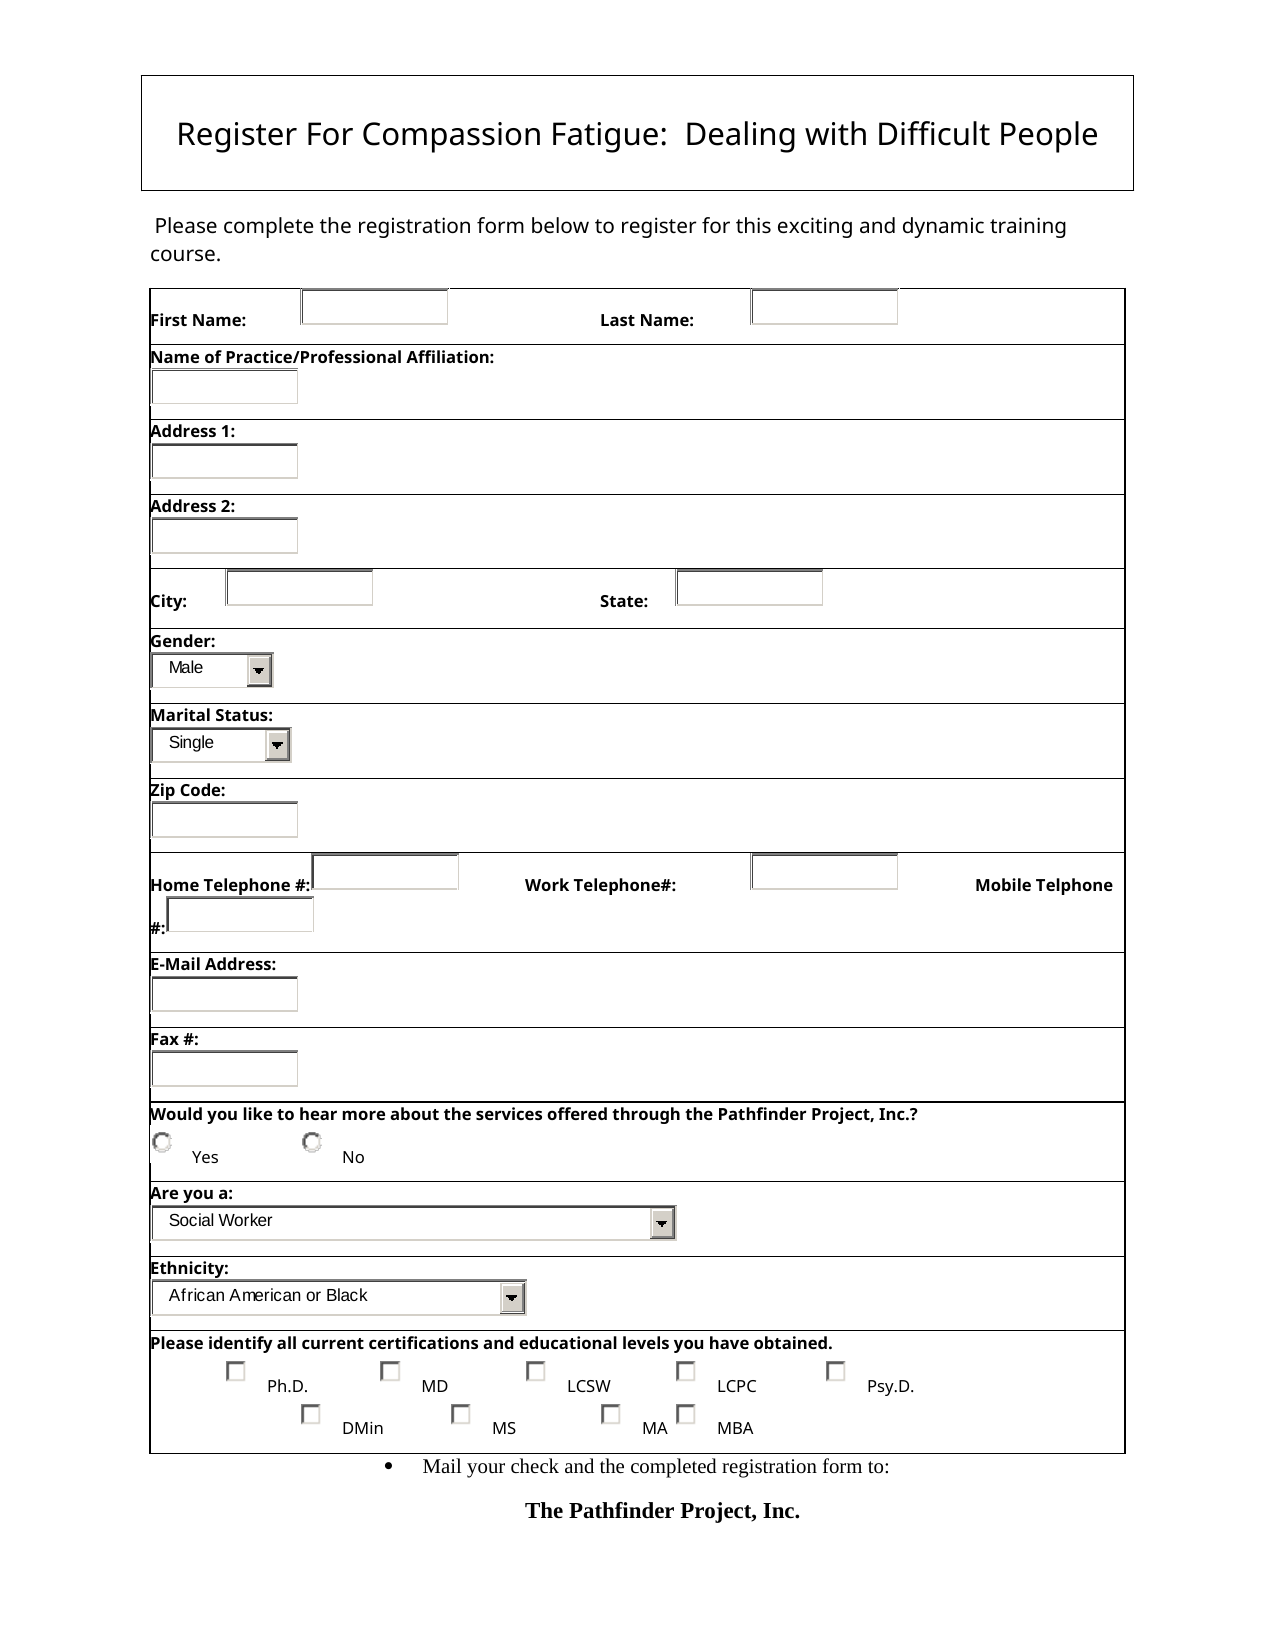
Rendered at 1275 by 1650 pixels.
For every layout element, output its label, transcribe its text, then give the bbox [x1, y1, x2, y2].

table_header First Name: Last Name: [151, 289, 1124, 344]
text Please complete the registration form below to register for this exciting and dynamic training course. [150, 211, 1125, 268]
table_cell City: State: [151, 569, 1124, 628]
table_cell Marital Status: [151, 704, 1124, 778]
table_cell Fax #: [151, 1028, 1124, 1101]
table_cell E-Mail Address: [151, 953, 1124, 1027]
table_cell Zip Code: [151, 779, 1124, 852]
table_cell Home Telephone #: Work Telephone#: Mobile Telphone #: [151, 853, 1124, 952]
table_cell Please identify all current certifications and educational levels you have obtained. Ph.D. MD LCSW LCPC Psy.D. DMin MS MA MBA [151, 1331, 1124, 1453]
list Mail your check and the completed registration form to: [150, 1454, 1125, 1478]
table_cell Would you like to hear more about the services offered through the Pathfinder Project, Inc.? Yes No [151, 1103, 1124, 1181]
table_cell Address 1: [151, 420, 1124, 494]
table_cell Gender: [151, 629, 1124, 703]
table_cell Ethnicity: [151, 1257, 1124, 1330]
table_cell Are you a: [151, 1182, 1124, 1256]
table_cell Name of Practice/Professional Affiliation: [151, 345, 1124, 419]
table_cell Address 2: [151, 495, 1124, 568]
text The Pathfinder Project, Inc. [525, 1497, 1125, 1523]
